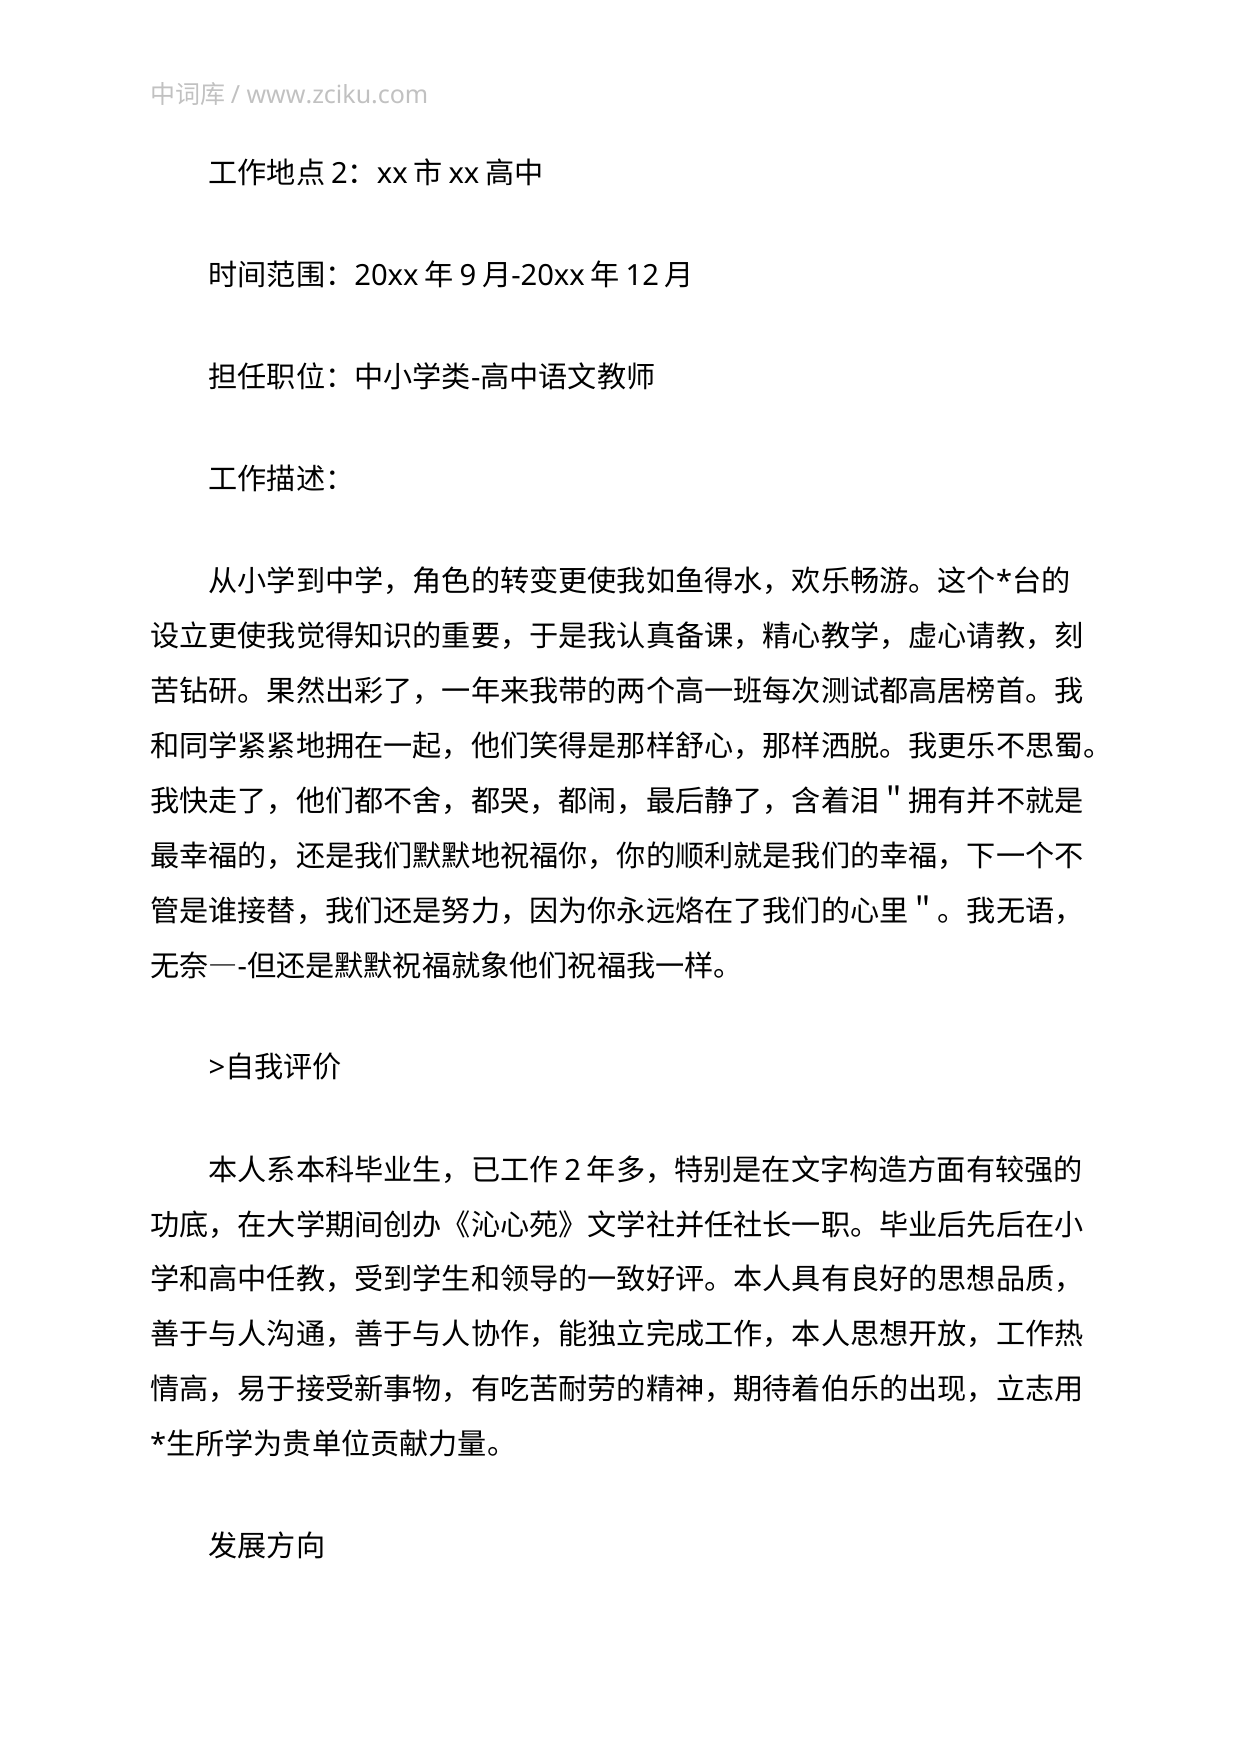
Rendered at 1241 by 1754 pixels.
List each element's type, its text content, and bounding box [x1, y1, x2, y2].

text 时间范围：20xx年9月-20xx年12月 [150, 252, 1090, 294]
text 工作描述： [150, 456, 1090, 498]
text >自我评价 [150, 1044, 1090, 1086]
text 发展方向 [150, 1523, 1090, 1565]
text 本人系本科毕业生，已工作2年多，特别是在文字构造方面有较强的功底，在大学期间创办《沁心苑》文学社并任社长一职。毕业后先后在小学和高中任教，受到学生和领导的一致好评。本人具有良好的思想品质，善于与人沟通，善于与人协作，能独立完成工作，本人思想开放，工作热情高，易于接受新事物，有吃苦耐劳的精神，期待着伯乐的出现，立志用*生所学为贵单位贡献力量。 [150, 1146, 1090, 1463]
text 从小学到中学，角色的转变更使我如鱼得水，欢乐畅游。这个*台的设立更使我觉得知识的重要，于是我认真备课，精心教学，虚心请教，刻苦钻研。果然出彩了，一年来我带的两个高一班每次测试都高居榜首。我和同学紧紧地拥在一起，他们笑得是那样舒心，那样洒脱。我更乐不思蜀。我快走了，他们都不舍，都哭，都闹，最后静了，含着泪＂拥有并不就是最幸福的，还是我们默默地祝福你，你的顺利就是我们的幸福，下一个不管是谁接替，我们还是努力，因为你永远烙在了我们的心里＂。我无语，无奈—-但还是默默祝福就象他们祝福我一样。 [150, 558, 1090, 984]
text 工作地点2：xx市xx高中 [150, 150, 1090, 192]
text 担任职位：中小学类-高中语文教师 [150, 354, 1090, 396]
